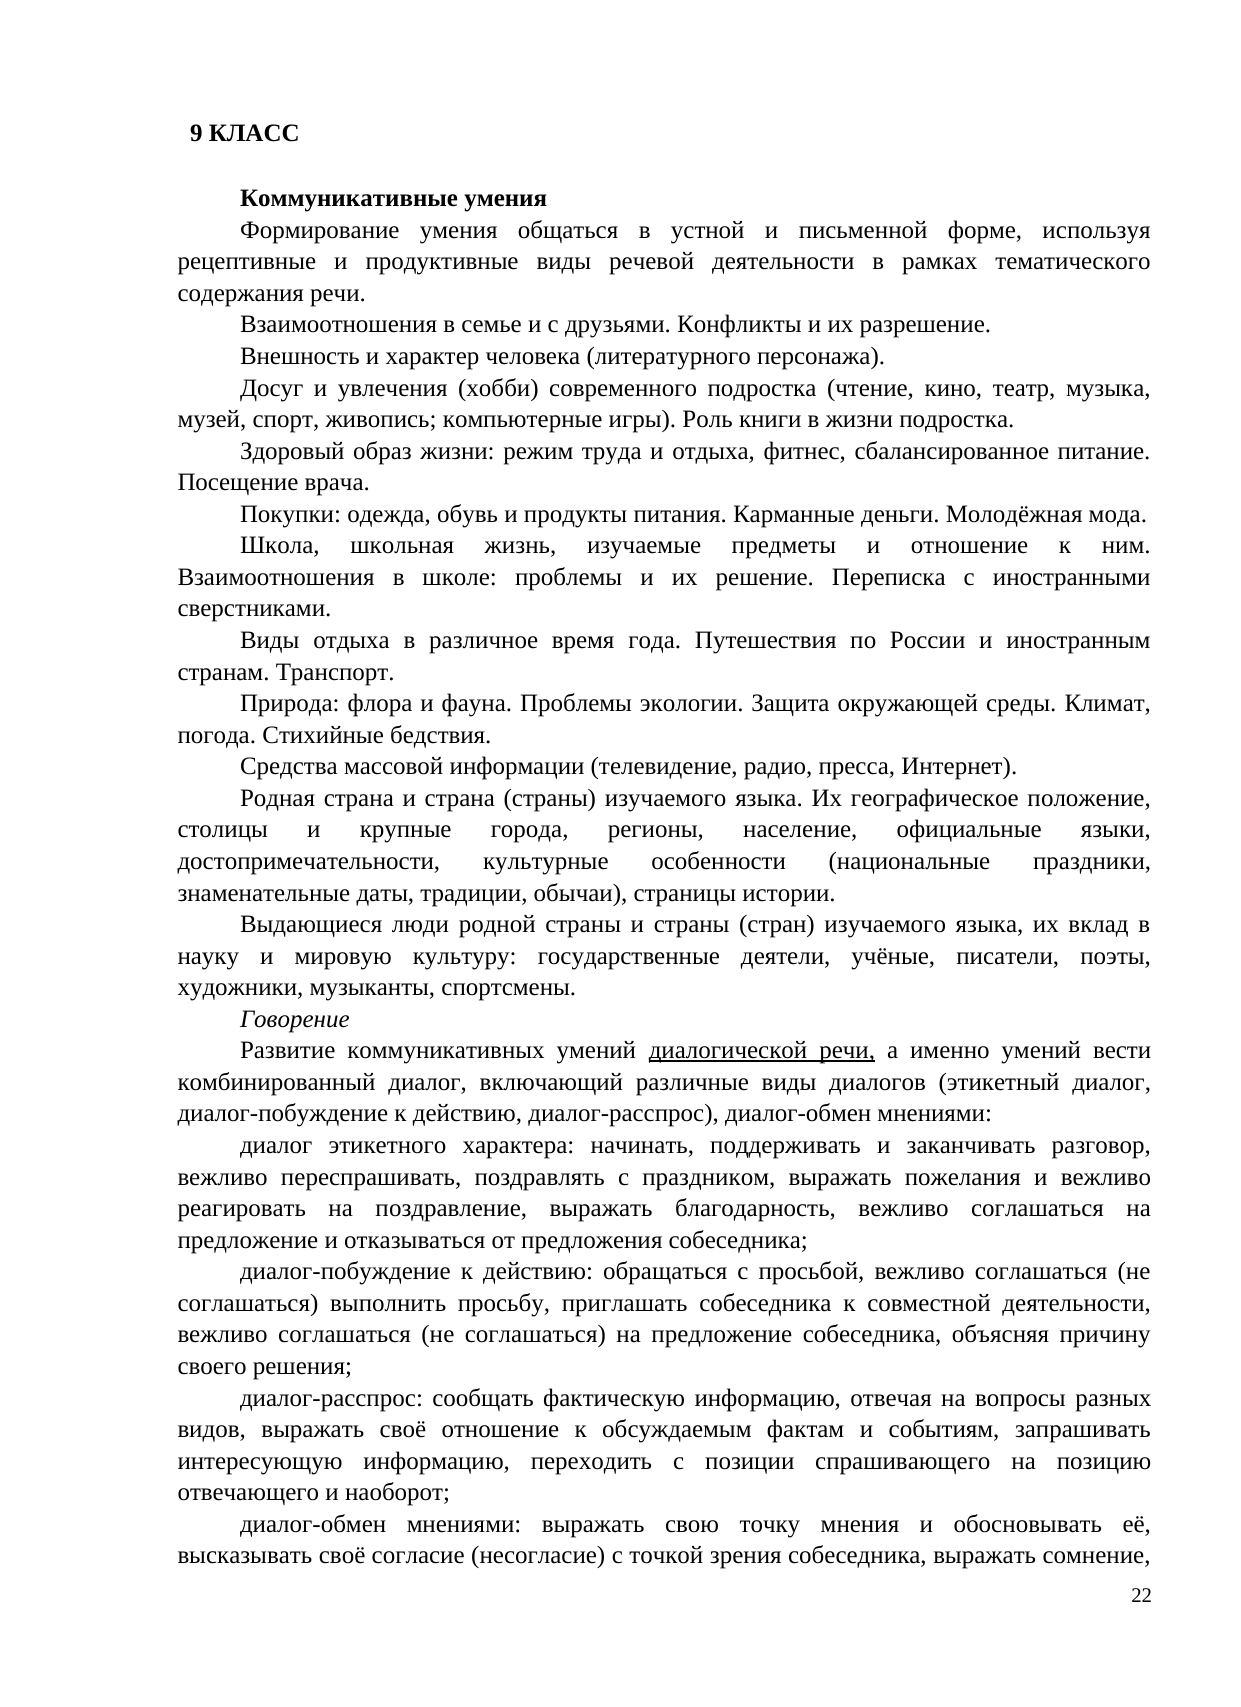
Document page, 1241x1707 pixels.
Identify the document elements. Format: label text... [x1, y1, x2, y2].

text Взаимоотношения в семье и с друзьями. Конфликты и их разрешение. [177, 309, 1152, 338]
text диалог-расспрос: сообщать фактическую информацию, отвечая на вопросы разных видов, выражать своё отношение к обсуждаемым фактам и событиям, запрашивать интересующую информацию, переходить с позиции спрашивающего на позицию отвечающего и наоборот; [177, 1383, 1152, 1506]
text Школа, школьная жизнь, изучаемые предметы и отношение к ним. Взаимоотношения в школе: проблемы и их решение. Переписка с иностранными сверстниками. [177, 530, 1152, 622]
text Говорение [177, 1004, 1152, 1033]
text Средства массовой информации (телевидение, радио, пресса, Интернет). [177, 751, 1152, 780]
text диалог-побуждение к действию: обращаться с просьбой, вежливо соглашаться (не соглашаться) выполнить просьбу, приглашать собеседника к совместной деятельности, вежливо соглашаться (не соглашаться) на предложение собеседника, объясняя причину своего решения; [177, 1256, 1152, 1380]
text Внешность и характер человека (литературного персонажа). [177, 341, 1152, 370]
text Покупки: одежда, обувь и продукты питания. Карманные деньги. Молодёжная мода. [177, 499, 1152, 528]
text Здоровый образ жизни: режим труда и отдыха, фитнес, сбалансированное питание. Посещение врача. [177, 436, 1152, 496]
text 9 КЛАСС [190, 118, 1152, 147]
text Досуг и увлечения (хобби) современного подростка (чтение, кино, театр, музыка, музей, спорт, живопись; компьютерные игры). Роль книги в жизни подростка. [177, 373, 1152, 433]
text Развитие коммуникативных умений диалогической речи, а именно умений вести комбинированный диалог, включающий различные виды диалогов (этикетный диалог, диалог-побуждение к действию, диалог-расспрос), диалог-обмен мнениями: [177, 1035, 1152, 1127]
text Родная страна и страна (страны) изучаемого языка. Их географическое положение, столицы и крупные города, регионы, население, официальные языки, достопримечательности, культурные особенности (национальные праздники, знаменательные даты, традиции, обычаи), страницы истории. [177, 783, 1152, 906]
text Природа: флора и фауна. Проблемы экологии. Защита окружающей среды. Климат, погода. Стихийные бедствия. [177, 688, 1152, 748]
text Виды отдыха в различное время года. Путешествия по России и иностранным странам. Транспорт. [177, 625, 1152, 685]
text Формирование умения общаться в устной и письменной форме, используя рецептивные и продуктивные виды речевой деятельности в рамках тематического содержания речи. [177, 215, 1152, 307]
text Коммуникативные умения [177, 183, 1152, 212]
text диалог этикетного характера: начинать, поддерживать и заканчивать разговор, вежливо переспрашивать, поздравлять с праздником, выражать пожелания и вежливо реагировать на поздравление, выражать благодарность, вежливо соглашаться на предложение и отказываться от предложения собеседника; [177, 1130, 1152, 1253]
text Выдающиеся люди родной страны и страны (стран) изучаемого языка, их вклад в науку и мировую культуру: государственные деятели, учёные, писатели, поэты, художники, музыканты, спортсмены. [177, 909, 1152, 1001]
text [177, 1509, 1152, 1569]
